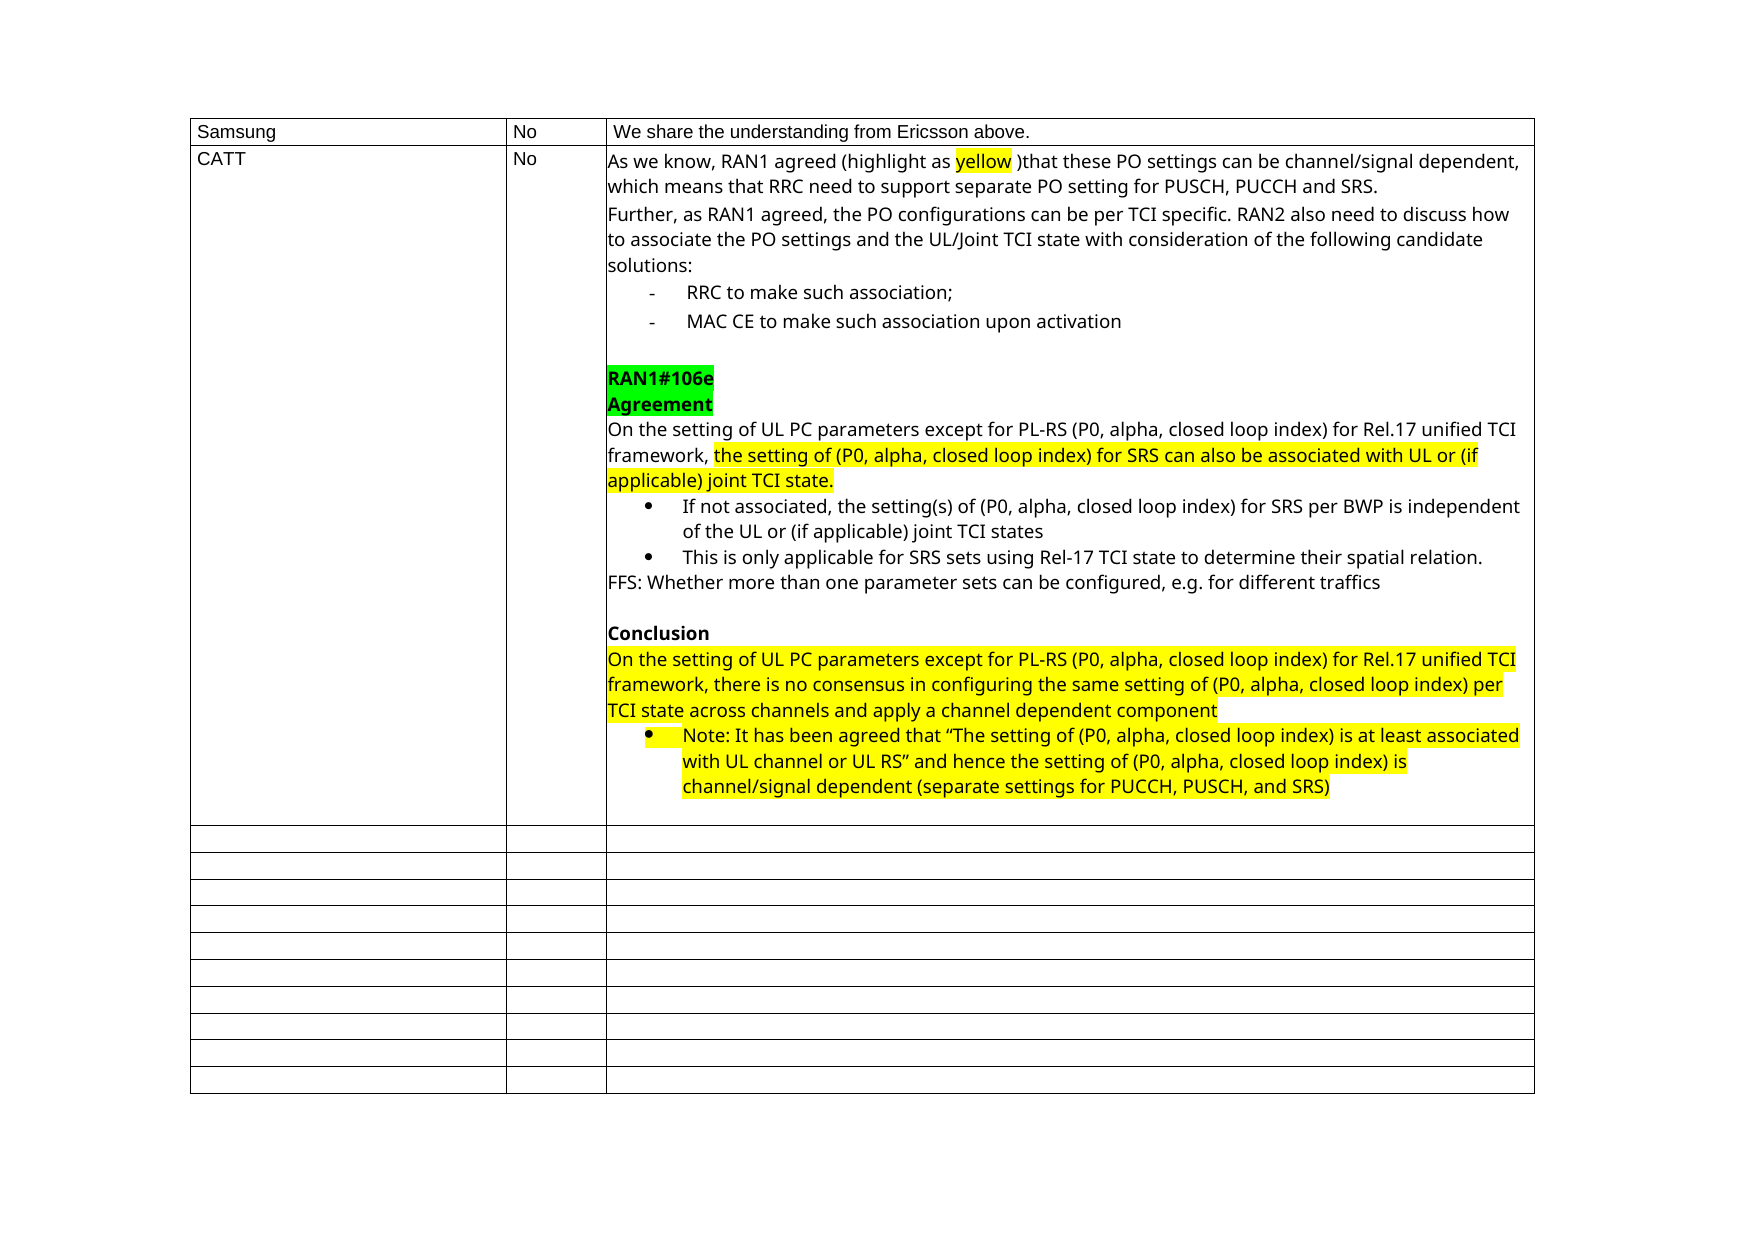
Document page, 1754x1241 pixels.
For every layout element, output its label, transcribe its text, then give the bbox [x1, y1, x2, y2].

table_cell [607, 853, 1534, 878]
table_cell [607, 826, 1534, 852]
table_cell [507, 1014, 606, 1039]
table_cell [191, 853, 506, 878]
table_cell [191, 826, 506, 852]
table_cell [507, 1067, 606, 1093]
table_cell [507, 826, 606, 852]
table_cell No [507, 146, 606, 825]
table_cell [507, 933, 606, 959]
table_cell Samsung [191, 119, 506, 145]
table_cell [507, 987, 606, 1012]
table_cell [191, 1014, 506, 1039]
table_cell [191, 960, 506, 986]
table_cell [191, 1067, 506, 1093]
table_cell [607, 987, 1534, 1012]
table_cell [607, 880, 1534, 905]
table_cell [607, 933, 1534, 959]
table_cell [191, 880, 506, 905]
table_cell [191, 933, 506, 959]
table_cell [507, 880, 606, 905]
table_cell [191, 1040, 506, 1066]
table_cell [607, 1014, 1534, 1039]
table_cell [191, 906, 506, 932]
table_cell [607, 1040, 1534, 1066]
table_cell [191, 987, 506, 1012]
table_cell [607, 906, 1534, 932]
table_cell [607, 960, 1534, 986]
table_cell [507, 906, 606, 932]
table_cell [607, 1067, 1534, 1093]
table_cell As we know, RAN1 agreed (highlight as yellow )that these PO settings can be channel/signal dependent, which means that RRC need to support separate PO setting for PUSCH, PUCCH and SRS. Further, as RAN1 agreed, the PO configurations can be per TCI specific. RAN2 also need to discuss how to associate the PO settings and the UL/Joint TCI state with consideration of the following candidate solutions: RRC to make such association; MAC CE to make such association upon activation RAN1#106e Agreement On the setting of UL PC parameters except for PL-RS (P0, alpha, closed loop index) for Rel.17 unified TCI framework, the setting of (P0, alpha, closed loop index) for SRS can also be associated with UL or (if applicable) joint TCI state. If not associated, the setting(s) of (P0, alpha, closed loop index) for SRS per BWP is independent of the UL or (if applicable) joint TCI states This is only applicable for SRS sets using Rel-17 TCI state to determine their spatial relation. FFS: Whether more than one parameter sets can be configured, e.g. for different traffics Conclusion On the setting of UL PC parameters except for PL-RS (P0, alpha, closed loop index) for Rel.17 unified TCI framework, there is no consensus in configuring the same setting of (P0, alpha, closed loop index) per TCI state across channels and apply a channel dependent component Note: It has been agreed that “The setting of (P0, alpha, closed loop index) is at least associated with UL channel or UL RS” and hence the setting of (P0, alpha, closed loop index) is channel/signal dependent (separate settings for PUCCH, PUSCH, and SRS) [607, 146, 1534, 825]
table_cell [507, 960, 606, 986]
table_cell No [507, 119, 606, 145]
table_cell CATT [191, 146, 506, 825]
table_cell We share the understanding from Ericsson above. [607, 119, 1534, 145]
table_cell [507, 1040, 606, 1066]
table_cell [507, 853, 606, 878]
